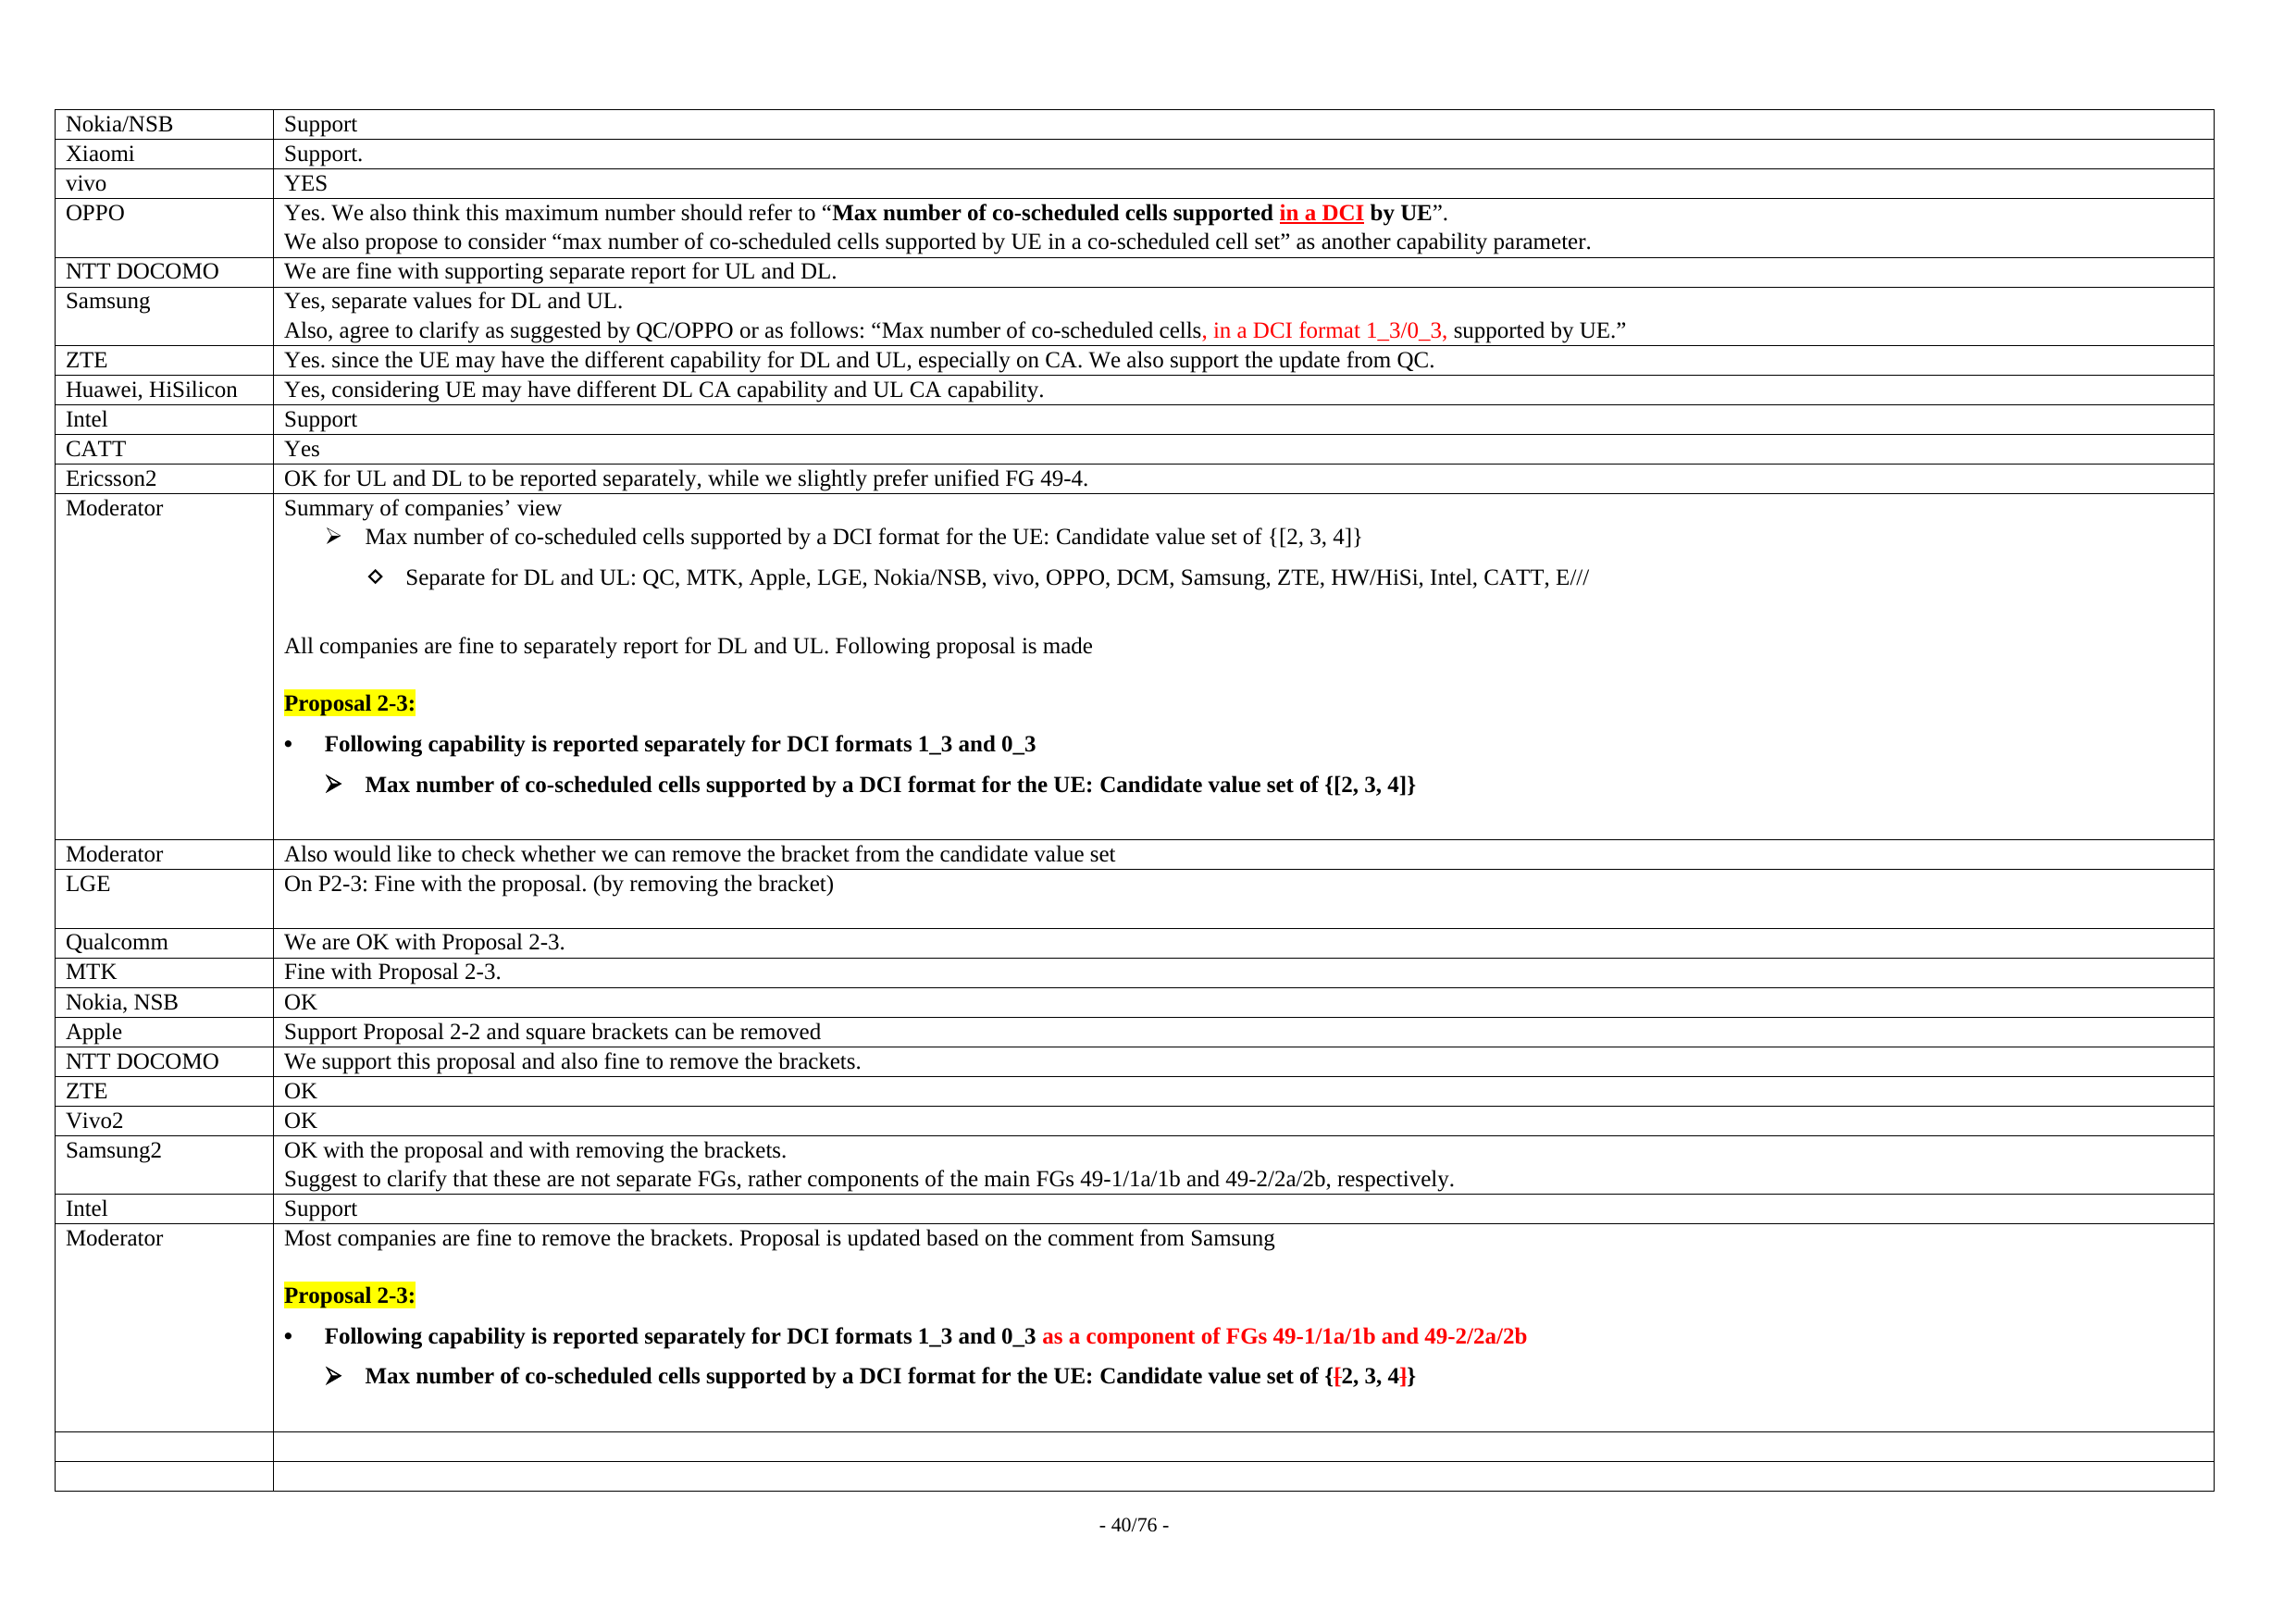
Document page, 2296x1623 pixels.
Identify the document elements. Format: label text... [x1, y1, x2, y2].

table_cell Support [274, 1195, 2214, 1223]
table_cell ZTE [56, 346, 273, 375]
table_cell LGE [56, 870, 273, 927]
table_cell Yes. since the UE may have the different capability for DL and UL, especially on CA. We also support the update from QC. [274, 346, 2214, 375]
table_cell Apple [56, 1018, 273, 1047]
table_cell [56, 1432, 273, 1461]
table_cell [274, 1432, 2214, 1461]
table_cell We support this proposal and also fine to remove the brackets. [274, 1047, 2214, 1076]
table_cell OK for UL and DL to be reported separately, while we slightly prefer unified FG 49-4. [274, 465, 2214, 493]
table_cell OK [274, 1077, 2214, 1106]
table_cell Support [274, 405, 2214, 434]
table_cell Yes. We also think this maximum number should refer to “Max number of co-scheduled cells supported in a DCI by UE”. We also propose to consider “max number of co-scheduled cells supported by UE in a co-scheduled cell set” as another capability parameter. [274, 199, 2214, 256]
table_cell Moderator [56, 840, 273, 869]
table_cell Ericsson2 [56, 465, 273, 493]
table_cell OPPO [56, 199, 273, 256]
table_cell Most companies are fine to remove the brackets. Proposal is updated based on the comment from Samsung Proposal 2-3: Following capability is reported separately for DCI formats 1_3 and 0_3 as a component of FGs 49-1/1a/1b and 49-2/2a/2b Max number of co-scheduled cells supported by a DCI format for the UE: Candidate value set of {[2, 3, 4]} [274, 1224, 2214, 1431]
table_cell NTT DOCOMO [56, 1047, 273, 1076]
table_cell Xiaomi [56, 140, 273, 168]
table_cell OK [274, 1107, 2214, 1135]
table_cell Vivo2 [56, 1107, 273, 1135]
table_cell Qualcomm [56, 929, 273, 957]
table_cell Intel [56, 1195, 273, 1223]
table_cell Summary of companies’ view Max number of co-scheduled cells supported by a DCI format for the UE: Candidate value set of {[2, 3, 4]} Separate for DL and UL: QC, MTK, Apple, LGE, Nokia/NSB, vivo, OPPO, DCM, Samsung, ZTE, HW/HiSi, Intel, CATT, E/// All companies are fine to separately report for DL and UL. Following proposal is made Proposal 2-3: Following capability is reported separately for DCI formats 1_3 and 0_3 Max number of co-scheduled cells supported by a DCI format for the UE: Candidate value set of {[2, 3, 4]} [274, 494, 2214, 839]
table_cell Yes, separate values for DL and UL. Also, agree to clarify as suggested by QC/OPPO or as follows: “Max number of co-scheduled cells, in a DCI format 1_3/0_3, supported by UE.” [274, 288, 2214, 345]
table_cell Huawei, HiSilicon [56, 376, 273, 404]
table_cell [56, 1462, 273, 1491]
table_cell Fine with Proposal 2-3. [274, 959, 2214, 987]
table_cell CATT [56, 435, 273, 464]
table_cell YES [274, 169, 2214, 198]
table_cell We are OK with Proposal 2-3. [274, 929, 2214, 957]
table_cell Moderator [56, 1224, 273, 1431]
table_cell We are fine with supporting separate report for UL and DL. [274, 258, 2214, 286]
table_cell NTT DOCOMO [56, 258, 273, 286]
table_cell Nokia/NSB [56, 110, 273, 139]
table_cell Support. [274, 140, 2214, 168]
table_cell Samsung [56, 288, 273, 345]
table_cell On P2-3: Fine with the proposal. (by removing the bracket) [274, 870, 2214, 927]
table_cell vivo [56, 169, 273, 198]
table_cell OK with the proposal and with removing the brackets. Suggest to clarify that these are not separate FGs, rather components of the main FGs 49-1/1a/1b and 49-2/2a/2b, respectively. [274, 1136, 2214, 1194]
table_cell ZTE [56, 1077, 273, 1106]
table_cell Also would like to check whether we can remove the bracket from the candidate value set [274, 840, 2214, 869]
table_cell OK [274, 988, 2214, 1017]
table_cell MTK [56, 959, 273, 987]
table_cell Support [274, 110, 2214, 139]
table_cell Samsung2 [56, 1136, 273, 1194]
table_cell Support Proposal 2-2 and square brackets can be removed [274, 1018, 2214, 1047]
table_cell Moderator [56, 494, 273, 839]
table_cell Intel [56, 405, 273, 434]
table_cell [274, 1462, 2214, 1491]
table_cell Yes, considering UE may have different DL CA capability and UL CA capability. [274, 376, 2214, 404]
table_cell Yes [274, 435, 2214, 464]
table_cell Nokia, NSB [56, 988, 273, 1017]
